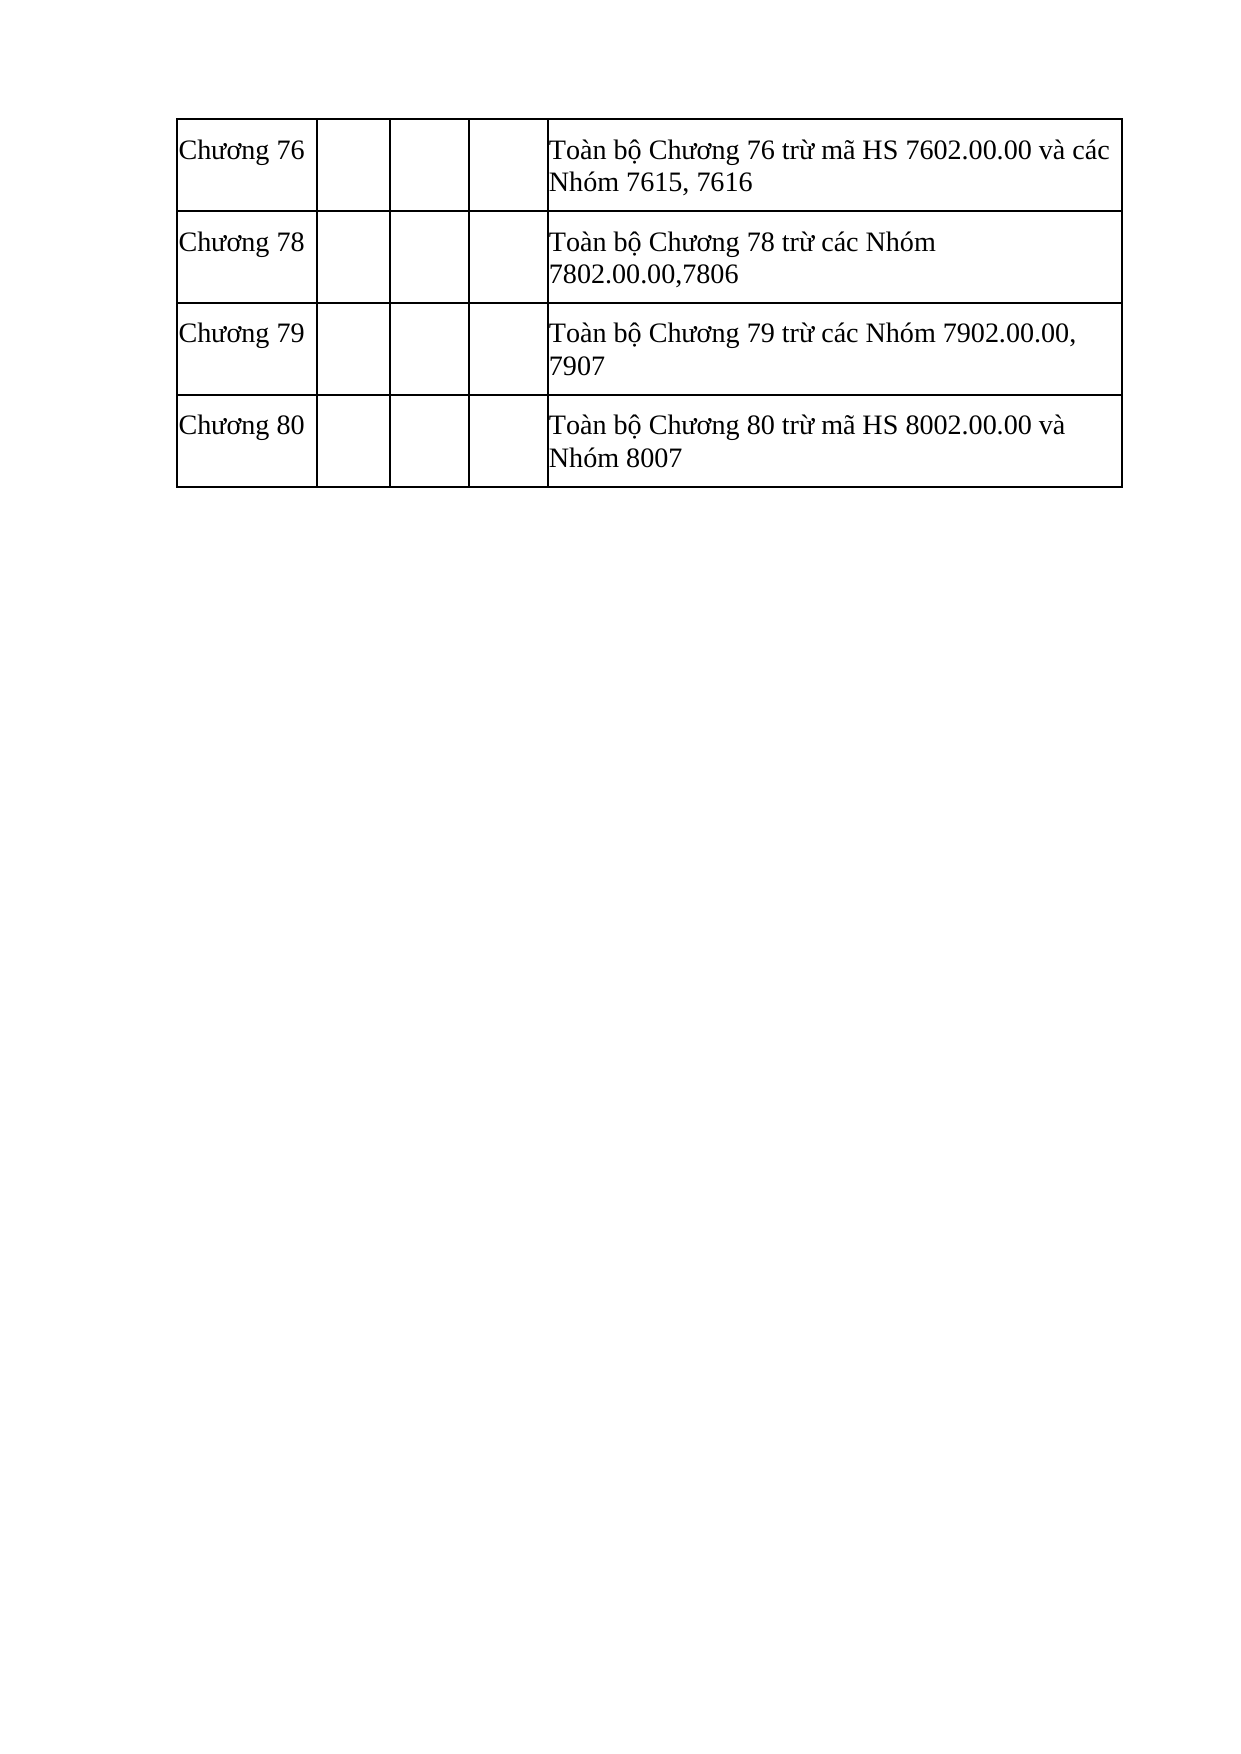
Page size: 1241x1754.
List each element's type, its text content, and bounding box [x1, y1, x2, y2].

table_cell [470, 120, 547, 210]
table_cell Chương 80 [178, 396, 316, 486]
table_cell Toàn bộ Chương 79 trừ các Nhóm 7902.00.00, 7907 [549, 304, 1121, 394]
table_cell Chương 78 [178, 212, 316, 302]
table_cell [470, 396, 547, 486]
table_cell [391, 304, 468, 394]
table_cell [318, 396, 389, 486]
table_cell [318, 304, 389, 394]
table_cell Toàn bộ Chương 78 trừ các Nhóm 7802.00.00,7806 [549, 212, 1121, 302]
table_cell [391, 120, 468, 210]
table_cell [391, 396, 468, 486]
table_cell [391, 212, 468, 302]
table_cell Toàn bộ Chương 80 trừ mã HS 8002.00.00 và Nhóm 8007 [549, 396, 1121, 486]
table_cell Chương 79 [178, 304, 316, 394]
table_cell Toàn bộ Chương 76 trừ mã HS 7602.00.00 và các Nhóm 7615, 7616 [549, 120, 1121, 210]
table_cell [470, 304, 547, 394]
table_cell [318, 212, 389, 302]
table_cell Chương 76 [178, 120, 316, 210]
table_cell [318, 120, 389, 210]
table_cell [470, 212, 547, 302]
